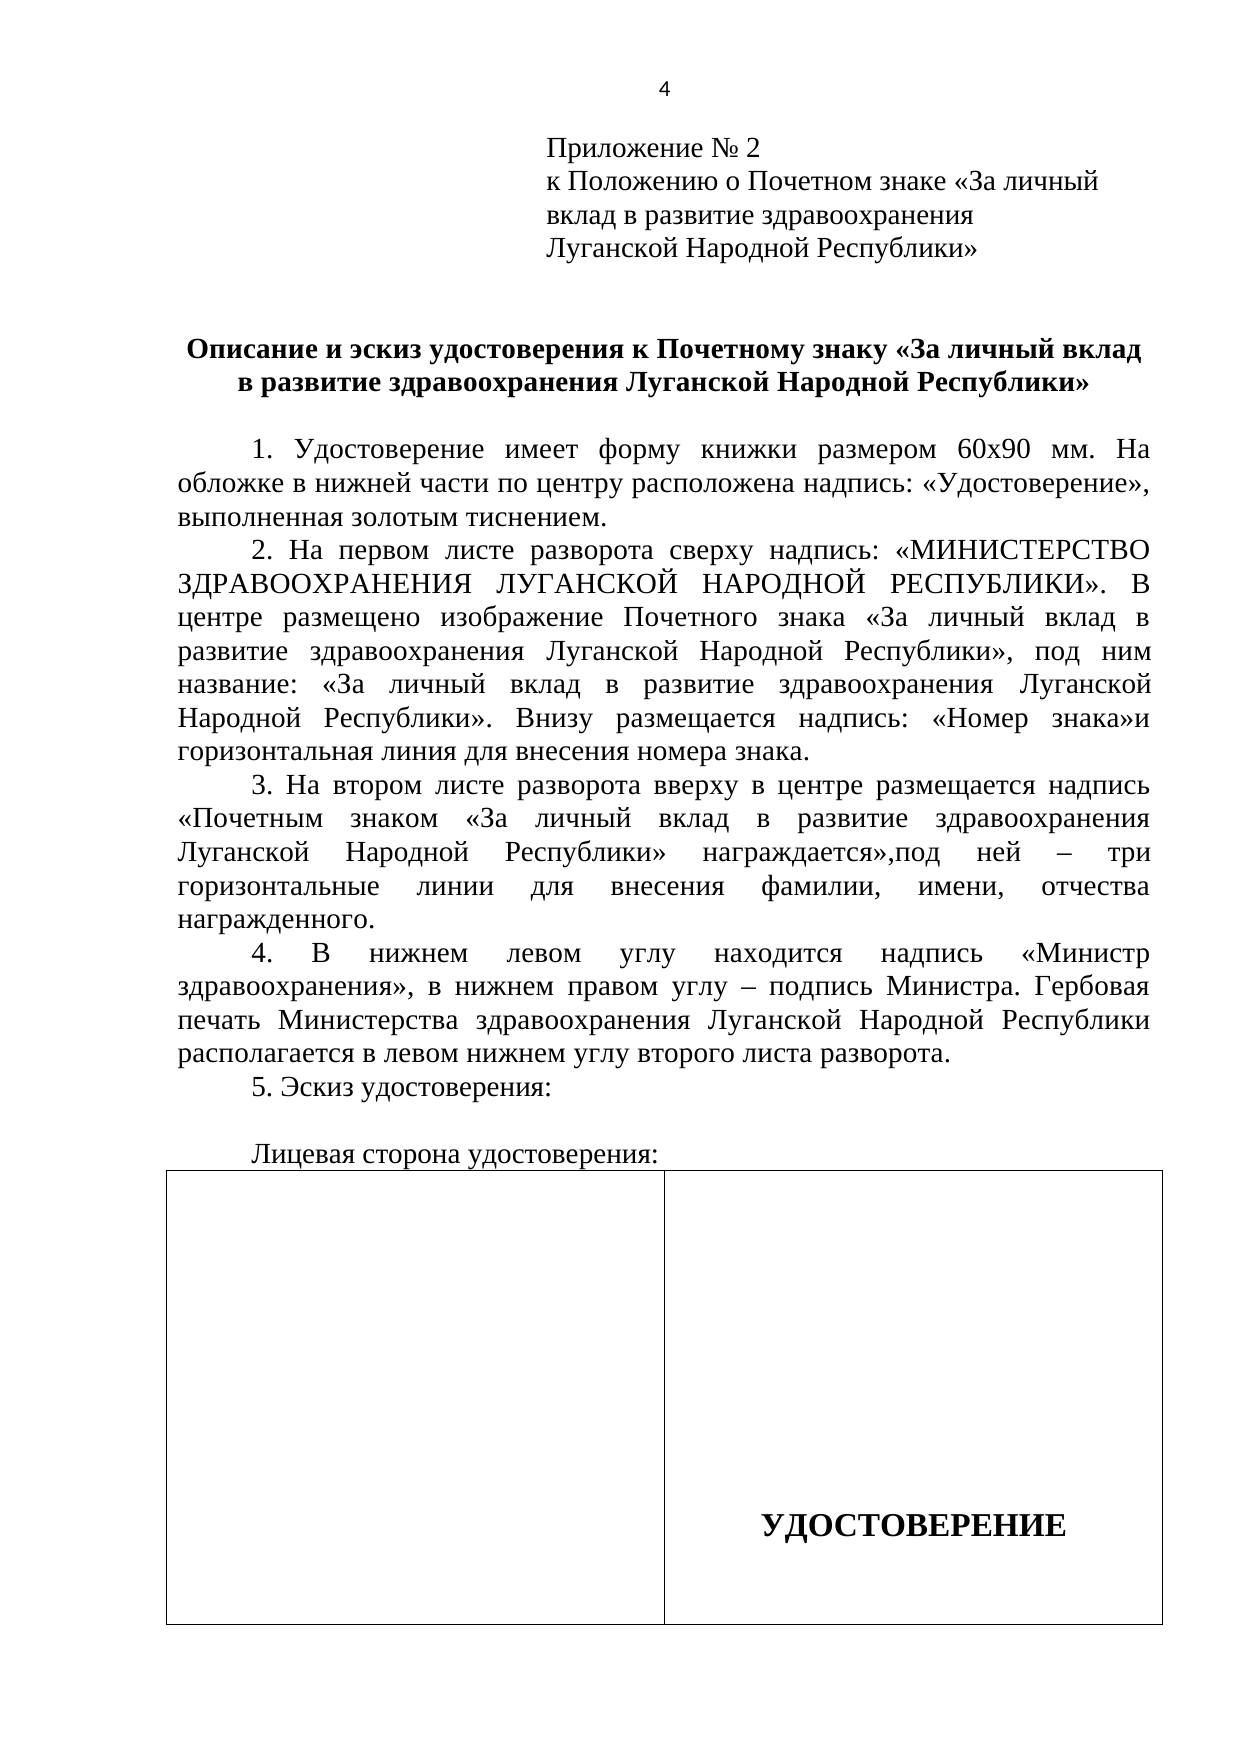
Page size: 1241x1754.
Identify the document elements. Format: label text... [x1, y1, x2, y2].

text Описание и эскиз удостоверения к Почетному знаку «За личный вклад в развитие здравоохранения Луганской Народной Республики» [177, 331, 1152, 398]
text 4. В нижнем левом углу находится надпись «Министр здравоохранения», в нижнем правом углу – подпись Министра. Гербовая печать Министерства здравоохранения Луганской Народной Республики располагается в левом нижнем углу второго листа разворота. [177, 935, 1152, 1069]
text 3. На втором листе разворота вверху в центре размещается надпись «Почетным знаком «За личный вклад в развитие здравоохранения Луганской Народной Республики» награждается»,под ней – три горизонтальные линии для внесения фамилии, имени, отчества награжденного. [177, 767, 1152, 935]
text 5. Эскиз удостоверения: [177, 1069, 1152, 1102]
text Приложение № 2 [472, 130, 1152, 163]
table_header УДОСТОВЕРЕНИЕ [665, 1171, 1162, 1623]
text 1. Удостоверение имеет форму книжки размером 60х90 мм. На обложке в нижней части по центру расположена надпись: «Удостоверение», выполненная золотым тиснением. [177, 432, 1152, 532]
text вклад в развитие здравоохранения [472, 197, 1152, 230]
table_header [167, 1171, 664, 1623]
text к Положению о Почетном знаке «За личный [472, 163, 1152, 197]
text 2. На первом листе разворота сверху надпись: «МИНИСТЕРСТВО ЗДРАВООХРАНЕНИЯ ЛУГАНСКОЙ НАРОДНОЙ РЕСПУБЛИКИ». В центре размещено изображение Почетного знака «За личный вклад в развитие здравоохранения Луганской Народной Республики», под ним название: «За личный вклад в развитие здравоохранения Луганской Народной Республики». Внизу размещается надпись: «Номер знака»и горизонтальная линия для внесения номера знака. [177, 532, 1152, 767]
text Лицевая сторона удостоверения: [177, 1136, 1152, 1169]
text Луганской Народной Республики» [472, 230, 1152, 264]
